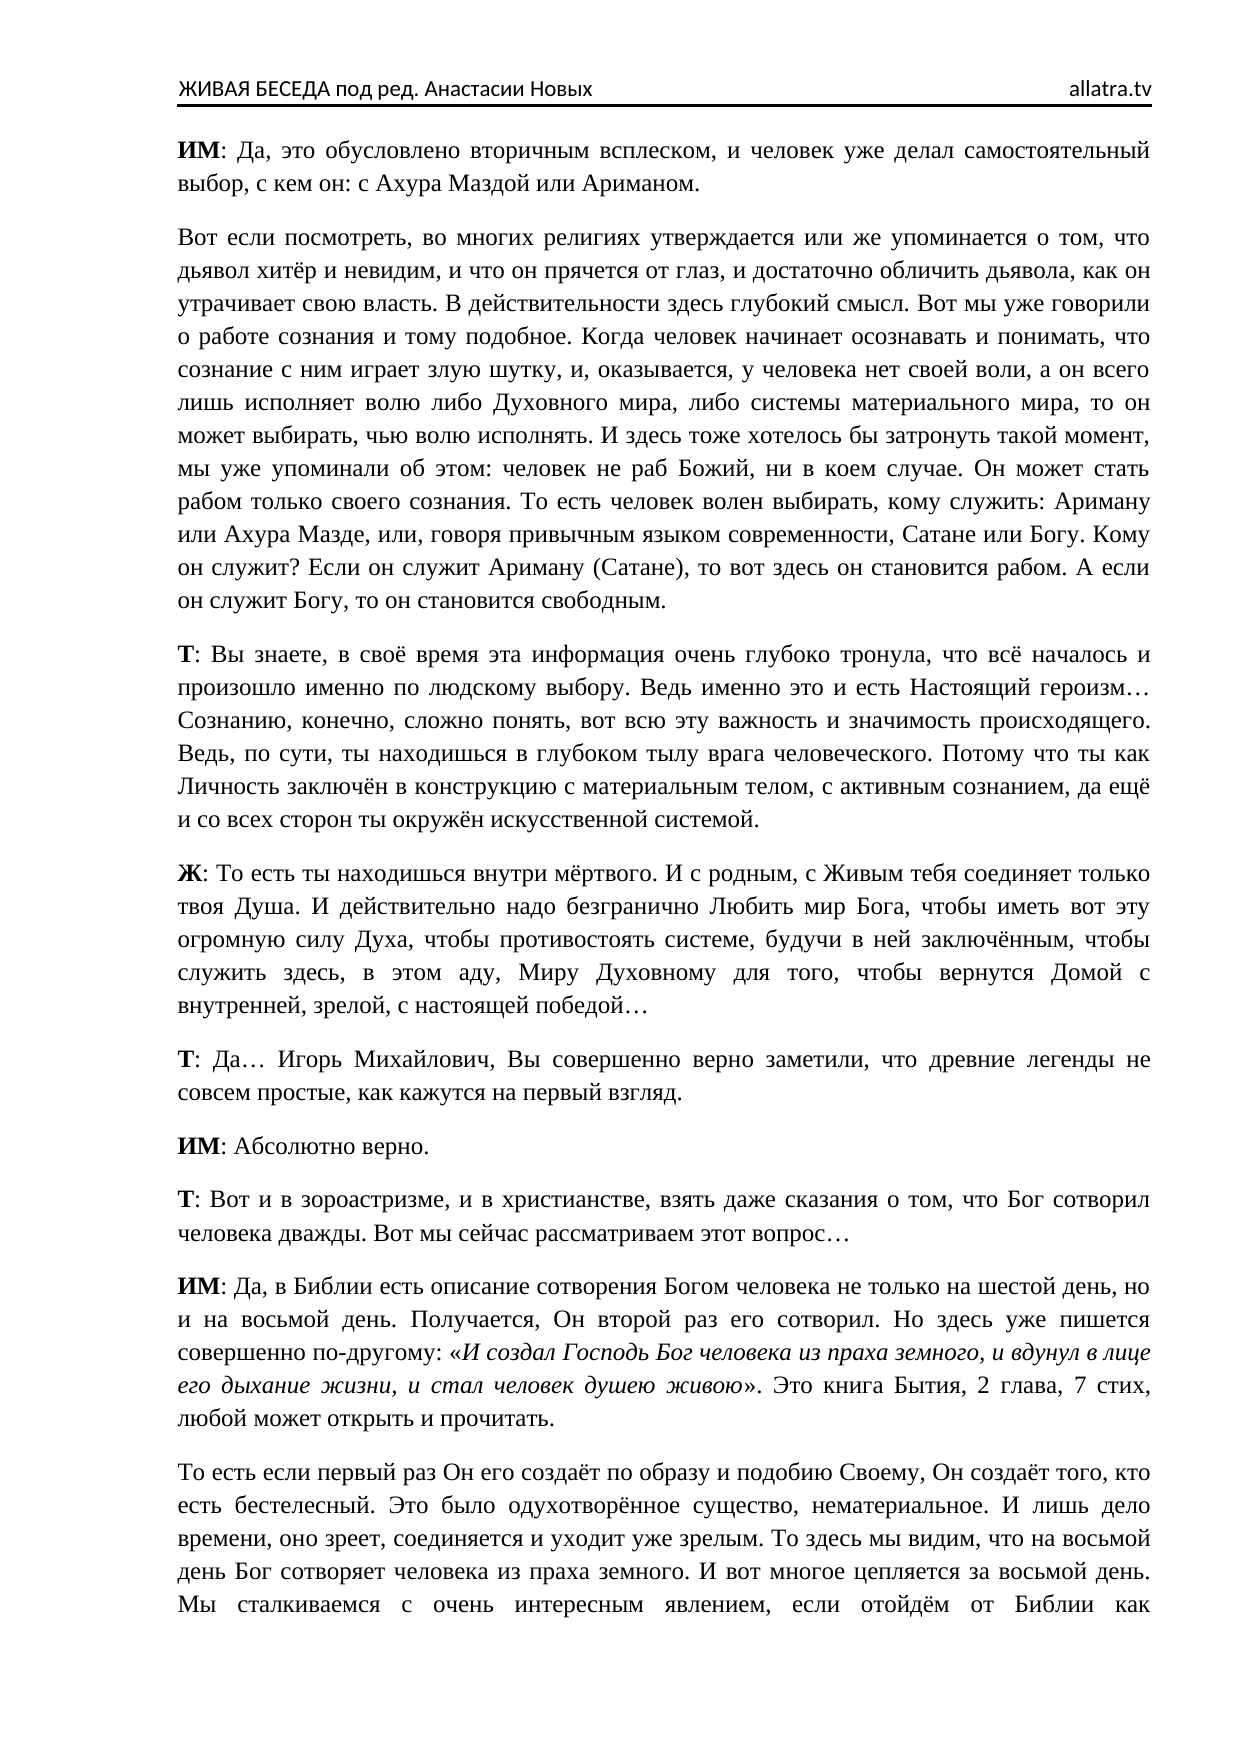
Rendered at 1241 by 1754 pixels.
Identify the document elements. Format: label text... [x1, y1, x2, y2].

text Ж: То есть ты находишься внутри мёртвого. И с родным, с Живым тебя соединяет только твоя Душа. И действительно надо безгранично Любить мир Бога, чтобы иметь вот эту огромную силу Духа, чтобы противостоять системе, будучи в ней заключённым, чтобы служить здесь, в этом аду, Миру Духовному для того, чтобы вернутся Домой с внутренней, зрелой, с настоящей победой… [177, 858, 1152, 1019]
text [177, 1457, 1152, 1618]
text Т: Да… Игорь Михайлович, Вы совершенно верно заметили, что древние легенды не совсем простые, как кажутся на первый взгляд. [177, 1044, 1152, 1106]
text ИМ: Да, это обусловлено вторичным всплеском, и человек уже делал самостоятельный выбор, с кем он: с Ахура Маздой или Ариманом. [177, 135, 1152, 197]
text Т: Вы знаете, в своё время эта информация очень глубоко тронула, что всё началось и произошло именно по людскому выбору. Ведь именно это и есть Настоящий героизм… Сознанию, конечно, сложно понять, вот всю эту важность и значимость происходящего. Ведь, по сути, ты находишься в глубоком тылу врага человеческого. Потому что ты как Личность заключён в конструкцию с материальным телом, с активным сознанием, да ещё и со всех сторон ты окружён искусственной системой. [177, 639, 1152, 833]
text ИМ: Да, в Библии есть описание сотворения Богом человека не только на шестой день, но и на восьмой день. Получается, Он второй раз его сотворил. Но здесь уже пишется совершенно по-другому: «И создал Господь Бог человека из праха земного, и вдунул в лице его дыхание жизни, и стал человек душею живою». Это книга Бытия, 2 глава, 7 стих, любой может открыть и прочитать. [177, 1271, 1152, 1432]
text ИМ: Абсолютно верно. [177, 1131, 1152, 1159]
text Т: Вот и в зороастризме, и в христианстве, взять даже сказания о том, что Бог сотворил человека дважды. Вот мы сейчас рассматриваем этот вопрос… [177, 1184, 1152, 1246]
text Вот если посмотреть, во многих религиях утверждается или же упоминается о том, что дьявол хитёр и невидим, и что он прячется от глаз, и достаточно обличить дьявола, как он утрачивает свою власть. В действительности здесь глубокий смысл. Вот мы уже говорили о работе сознания и тому подобное. Когда человек начинает осознавать и понимать, что сознание с ним играет злую шутку, и, оказывается, у человека нет своей воли, а он всего лишь исполняет волю либо Духовного мира, либо системы материального мира, то он может выбирать, чью волю исполнять. И здесь тоже хотелось бы затронуть такой момент, мы уже упоминали об этом: человек не раб Божий, ни в коем случае. Он может стать рабом только своего сознания. То есть человек волен выбирать, кому служить: Ариману или Ахура Мазде, или, говоря привычным языком современности, Сатане или Богу. Кому он служит? Если он служит Ариману (Сатане), то вот здесь он становится рабом. А если он служит Богу, то он становится свободным. [177, 222, 1152, 614]
